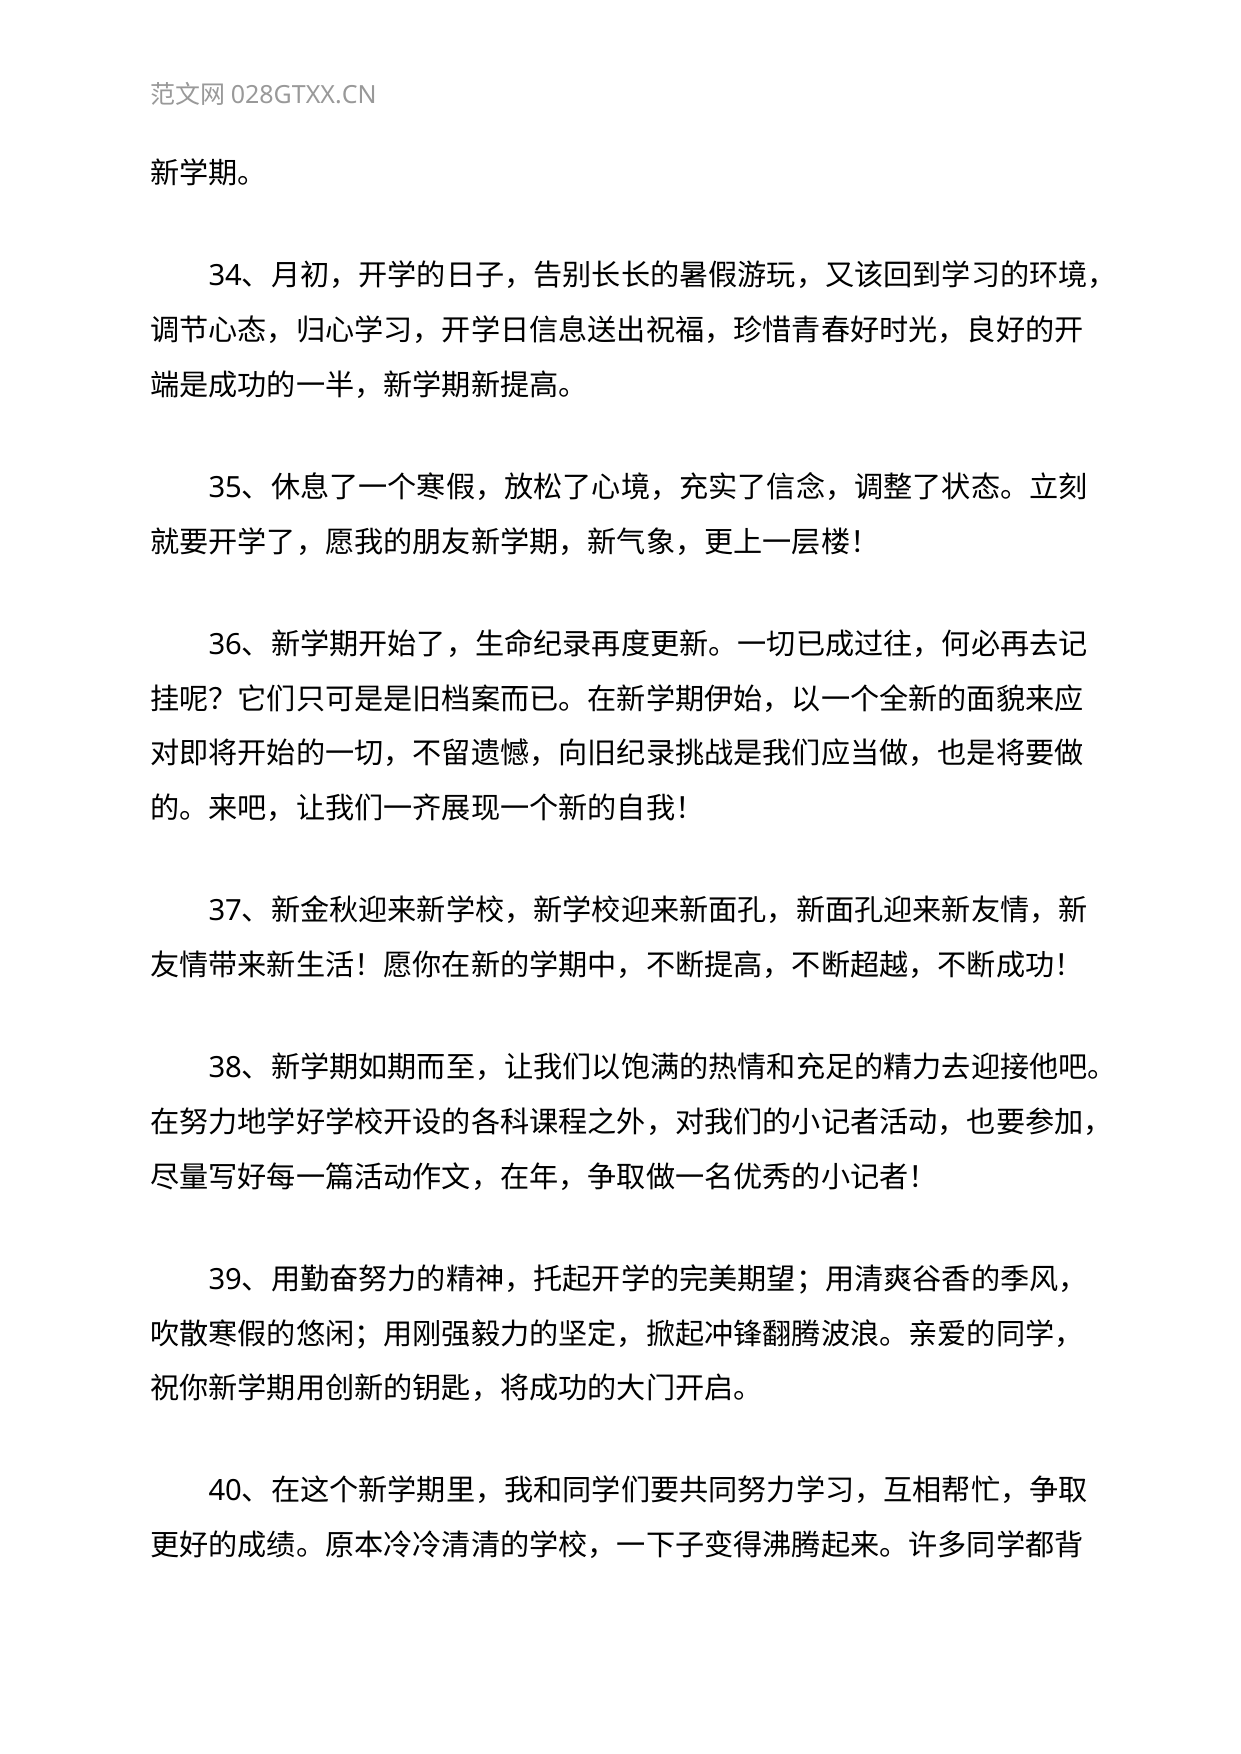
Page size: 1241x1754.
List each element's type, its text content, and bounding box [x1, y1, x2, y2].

text 36、新学期开始了，生命纪录再度更新。一切已成过往，何必再去记挂呢？它们只可是是旧档案而已。在新学期伊始，以一个全新的面貌来应对即将开始的一切，不留遗憾，向旧纪录挑战是我们应当做，也是将要做的。来吧，让我们一齐展现一个新的自我！ [150, 620, 1090, 827]
text 34、月初，开学的日子，告别长长的暑假游玩，又该回到学习的环境，调节心态，归心学习，开学日信息送出祝福，珍惜青春好时光，良好的开端是成功的一半，新学期新提高。 [150, 252, 1090, 404]
text 38、新学期如期而至，让我们以饱满的热情和充足的精力去迎接他吧。在努力地学好学校开设的各科课程之外，对我们的小记者活动，也要参加，尽量写好每一篇活动作文，在年，争取做一名优秀的小记者！ [150, 1043, 1090, 1196]
text 35、休息了一个寒假，放松了心境，充实了信念，调整了状态。立刻就要开学了，愿我的朋友新学期，新气象，更上一层楼！ [150, 463, 1090, 561]
text 37、新金秋迎来新学校，新学校迎来新面孔，新面孔迎来新友情，新友情带来新生活！愿你在新的学期中，不断提高，不断超越，不断成功！ [150, 887, 1090, 984]
text 39、用勤奋努力的精神，托起开学的完美期望；用清爽谷香的季风，吹散寒假的悠闲；用刚强毅力的坚定，掀起冲锋翻腾波浪。亲爱的同学，祝你新学期用创新的钥匙，将成功的大门开启。 [150, 1255, 1090, 1407]
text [150, 150, 1090, 192]
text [150, 1467, 1090, 1564]
